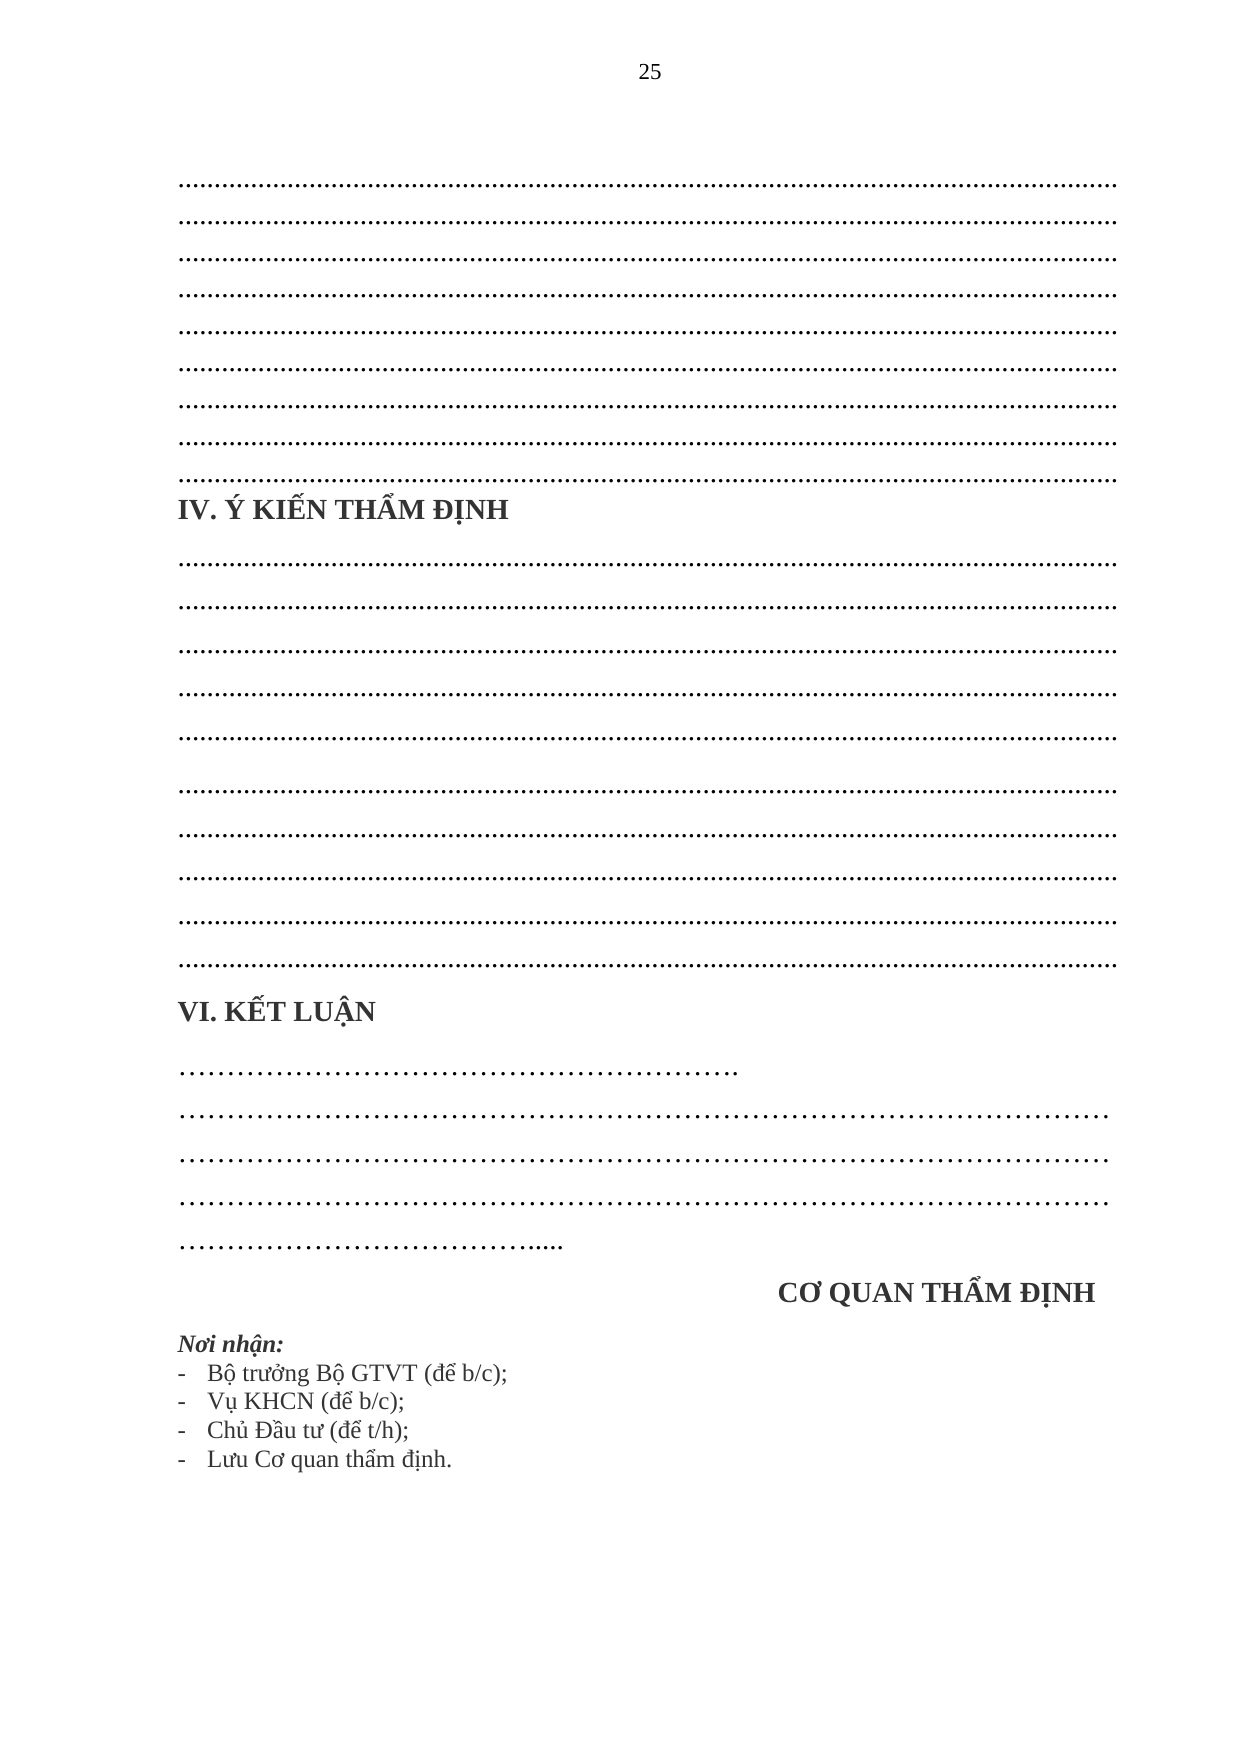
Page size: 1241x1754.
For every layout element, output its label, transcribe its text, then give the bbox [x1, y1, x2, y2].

text Nơi nhận: [177, 1329, 1122, 1358]
text ………………………………………………….………………………………………………………………………………………………………………………………………………………………………………………………………………………………………………………………………………………………..... [177, 1048, 1122, 1255]
list Chủ Đầu tư (để t/h); [177, 1415, 1122, 1444]
list Vụ KHCN (để b/c); [177, 1386, 1122, 1415]
text ..................................................................................................................................................................................................................................................................................................................................................................................................................................................................................................................................................................................................................................................................... [177, 766, 1122, 974]
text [177, 160, 1122, 525]
text ..................................................................................................................................................................................................................................................................................................................................................................................................................................................................................................................................................................................................................................................................... [177, 539, 1122, 746]
list Bộ trưởng Bộ GTVT (để b/c); [177, 1358, 1122, 1386]
text CƠ QUAN THẨM ĐỊNH [702, 1275, 1122, 1309]
list Lưu Cơ quan thẩm định. [177, 1444, 1122, 1473]
text VI. KẾT LUẬN [177, 994, 1122, 1028]
